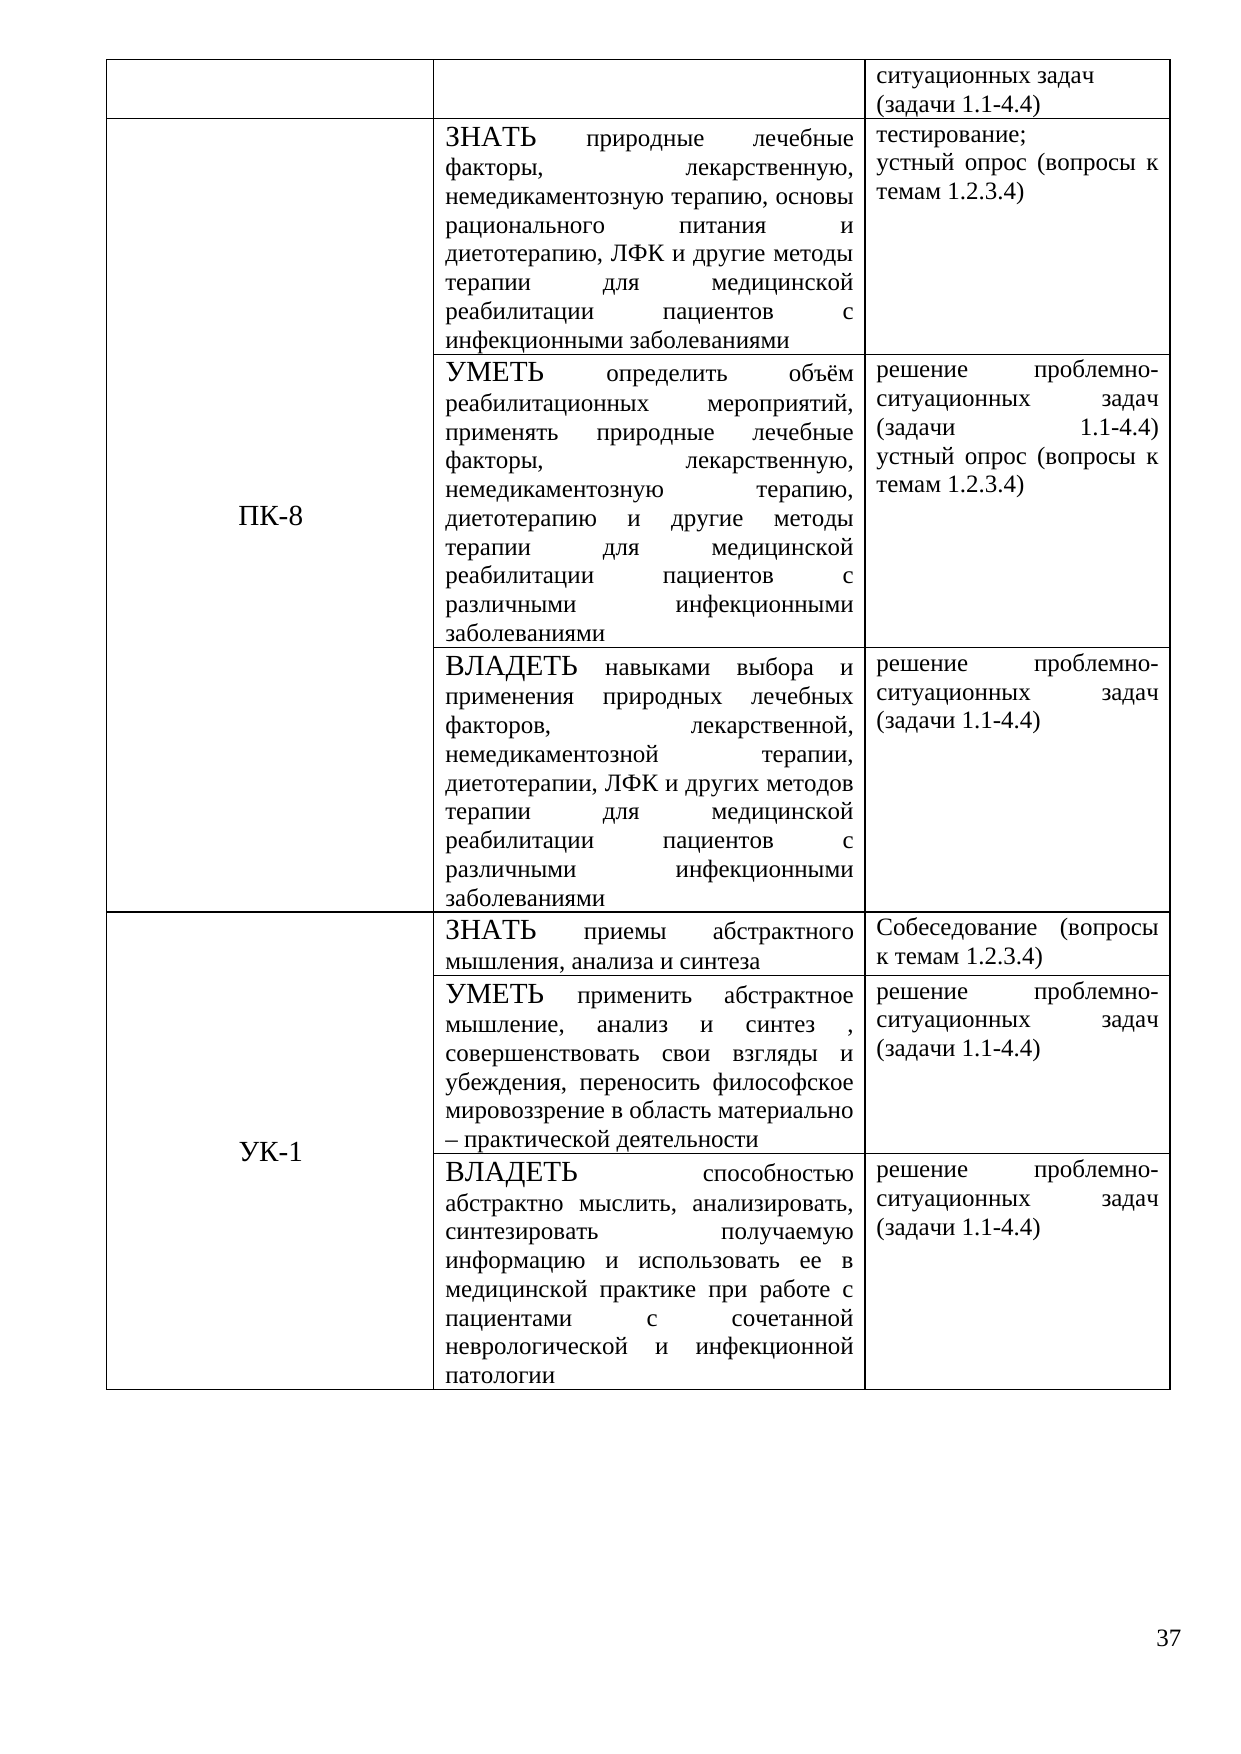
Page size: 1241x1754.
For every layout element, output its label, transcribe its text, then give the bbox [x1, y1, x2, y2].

table_cell ВЛАДЕТЬ навыками выбора и применения природных лечебных факторов, лекарственной, немедикаментозной терапии, диетотерапии, ЛФК и других методов терапии для медицинской реабилитации пациентов с различными инфекционными заболеваниями [434, 648, 864, 911]
table_cell ВЛАДЕТЬ способностью абстрактно мыслить, анализировать, синтезировать получаемую информацию и использовать ее в медицинской практике при работе с пациентами с сочетанной неврологической и инфекционной патологии [434, 1154, 864, 1389]
table_cell ЗНАТЬ природные лечебные факторы, лекарственную, немедикаментозную терапию, основы рационального питания и диетотерапию, ЛФК и другие методы терапии для медицинской реабилитации пациентов с инфекционными заболеваниями [434, 119, 864, 353]
table_cell решение проблемно-ситуационных задач (задачи 1.1-4.4) [866, 976, 1169, 1153]
table_cell Собеседование (вопросы к темам 1.2.3.4) [866, 913, 1169, 975]
table_cell УМЕТЬ применить абстрактное мышление, анализ и синтез , совершенствовать свои взгляды и убеждения, переносить философское мировоззрение в область материально – практической деятельности [434, 976, 864, 1153]
table_cell решение проблемно-ситуационных задач (задачи 1.1-4.4) [866, 1154, 1169, 1389]
table_cell ПК-8 [107, 119, 433, 911]
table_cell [434, 60, 864, 118]
table_cell тестирование; устный опрос (вопросы к темам 1.2.3.4) [866, 119, 1169, 353]
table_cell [866, 60, 1169, 118]
table_cell УК-1 [107, 913, 433, 1389]
table_cell решение проблемно-ситуационных задач (задачи 1.1-4.4) [866, 648, 1169, 911]
table_cell решение проблемно-ситуационных задач (задачи 1.1-4.4) устный опрос (вопросы к темам 1.2.3.4) [866, 355, 1169, 647]
table_cell УМЕТЬ определить объём реабилитационных мероприятий, применять природные лечебные факторы, лекарственную, немедикаментозную терапию, диетотерапию и другие методы терапии для медицинской реабилитации пациентов с различными инфекционными заболеваниями [434, 355, 864, 647]
table_cell ЗНАТЬ приемы абстрактного мышления, анализа и синтеза [434, 913, 864, 975]
